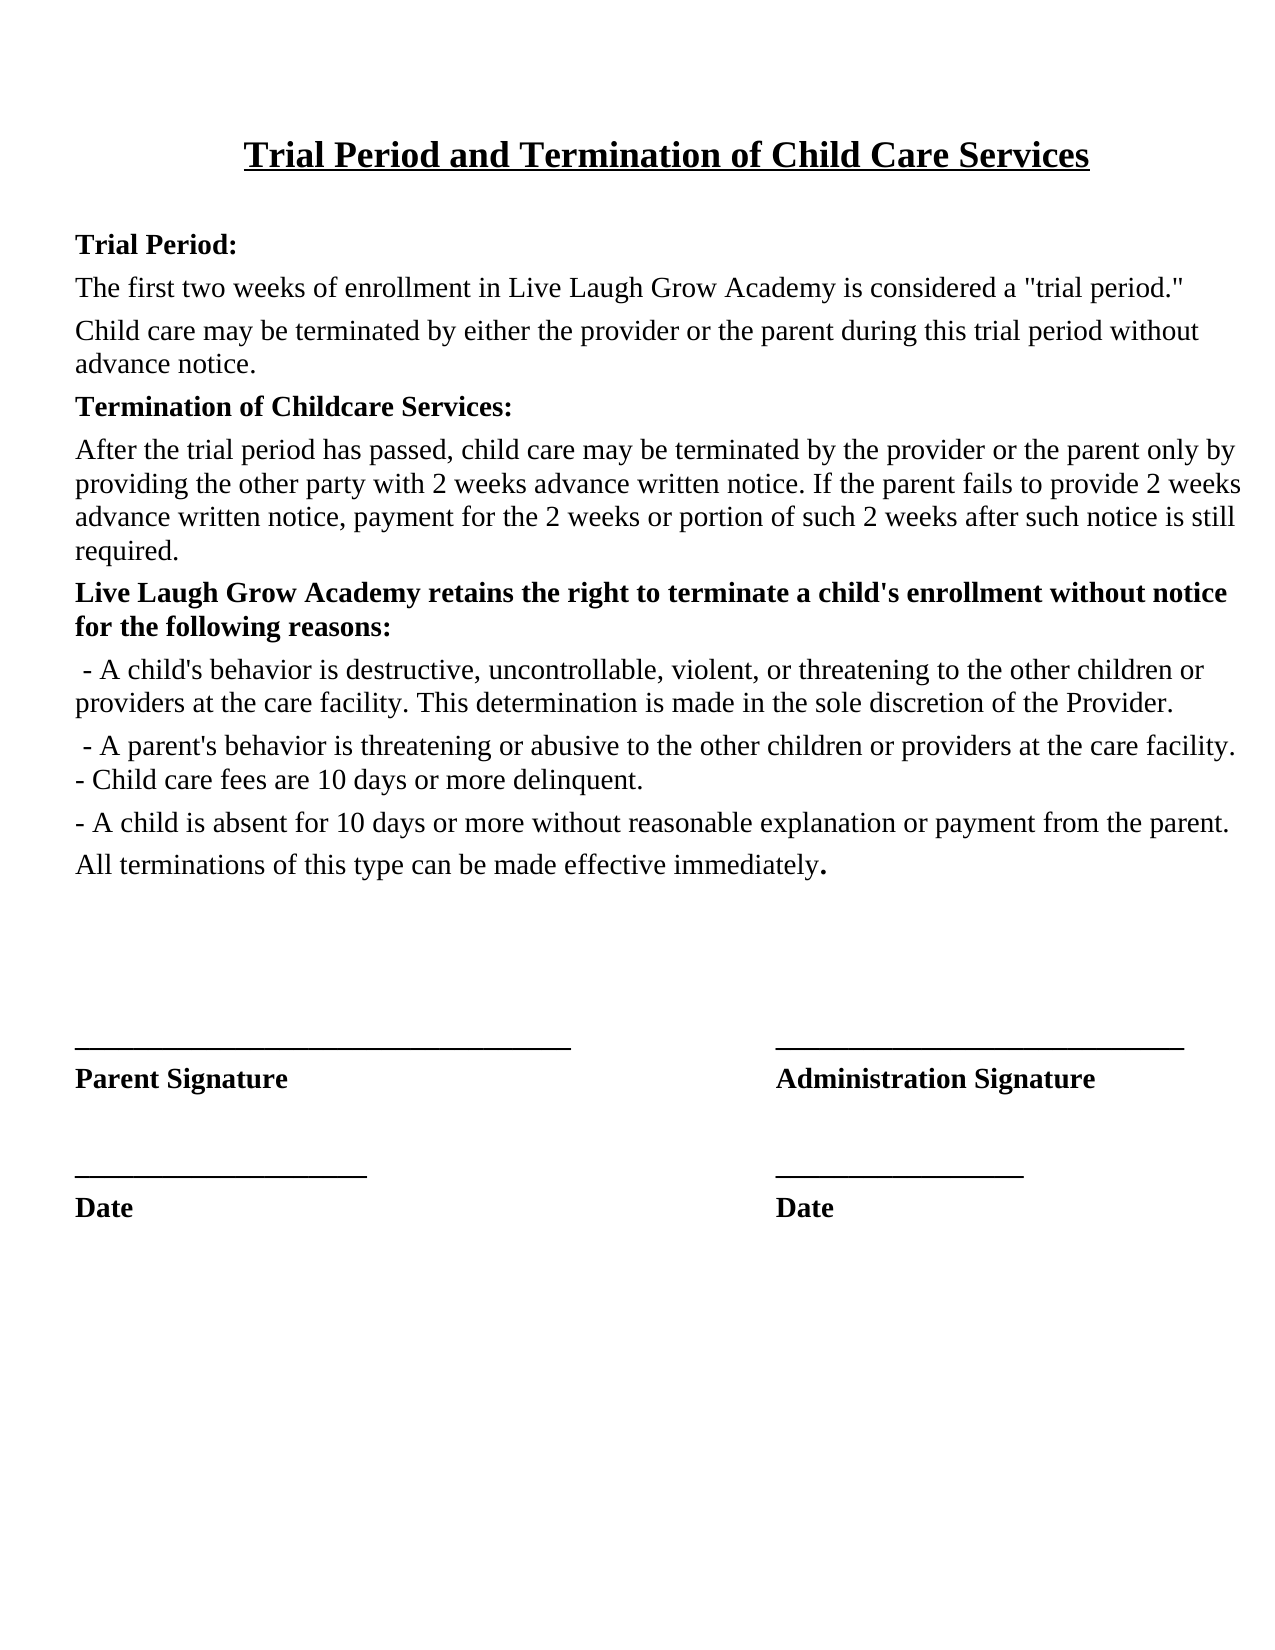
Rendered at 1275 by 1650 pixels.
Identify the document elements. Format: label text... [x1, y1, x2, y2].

text Trial Period: [75, 227, 1258, 261]
text ____________________ _________________ [75, 1147, 1258, 1181]
text - A parent's behavior is threatening or abusive to the other children or providers at the care facility. - Child care fees are 10 days or more delinquent. [75, 728, 1258, 795]
text Child care may be terminated by either the provider or the parent during this trial period without advance notice. [75, 313, 1258, 380]
text The first two weeks of enrollment in Live Laugh Grow Academy is considered a "trial period." [75, 270, 1258, 304]
text All terminations of this type can be made effective immediately. [75, 847, 1258, 881]
text After the trial period has passed, child care may be terminated by the provider or the parent only by providing the other party with 2 weeks advance written notice. If the parent fails to provide 2 weeks advance written notice, payment for the 2 weeks or portion of such 2 weeks after such notice is still required. [75, 432, 1258, 566]
text __________________________________ ____________________________ [75, 1019, 1258, 1052]
text Live Laugh Grow Academy retains the right to terminate a child's enrollment without notice for the following reasons: [75, 576, 1258, 643]
text Trial Period and Termination of Child Care Services [75, 132, 1258, 175]
text - A child's behavior is destructive, uncontrollable, violent, or threatening to the other children or providers at the care facility. This determination is made in the sole discretion of the Provider. [75, 652, 1258, 719]
text - A child is absent for 10 days or more without reasonable explanation or payment from the parent. [75, 805, 1258, 838]
text Date Date [75, 1190, 1258, 1223]
text Termination of Childcare Services: [75, 389, 1258, 423]
text Parent Signature Administration Signature [75, 1062, 1258, 1095]
